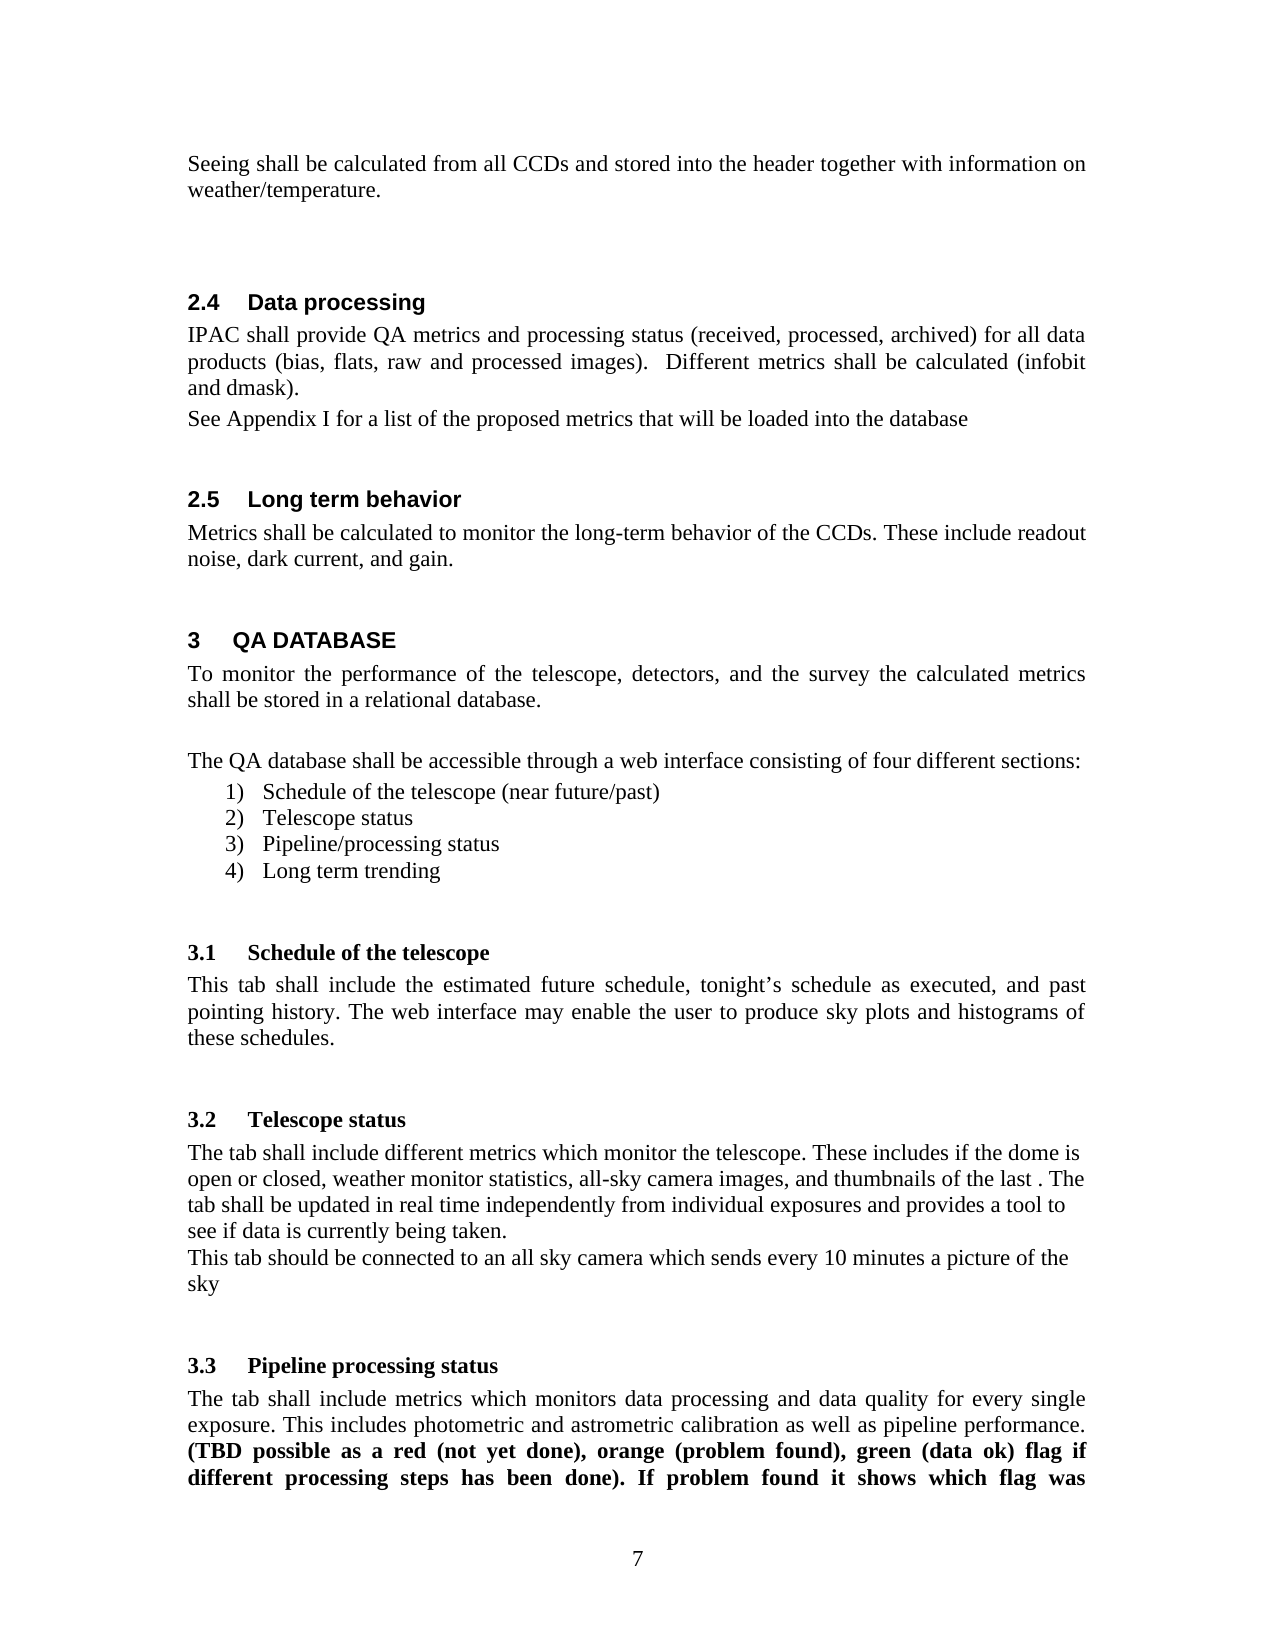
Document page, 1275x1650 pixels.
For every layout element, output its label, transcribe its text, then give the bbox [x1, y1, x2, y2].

text The tab shall include different metrics which monitor the telescope. These includes if the dome is open or closed, weather monitor statistics, all-sky camera images, and thumbnails of the last . The tab shall be updated in real time independently from individual exposures and provides a tool to see if data is currently being taken. [187, 1138, 1087, 1244]
subtitle Data processing [187, 289, 1087, 315]
text This tab shall include the estimated future schedule, tonight’s schedule as executed, and past pointing history. The web interface may enable the user to produce sky plots and histograms of these schedules. [187, 971, 1087, 1050]
subtitle Long term behavior [187, 486, 1087, 513]
subtitle Pipeline processing status [187, 1352, 1087, 1378]
text IPAC shall provide QA metrics and processing status (received, processed, archived) for all data products (bias, flats, raw and processed images). Different metrics shall be calculated (infobit and dmask). [187, 321, 1087, 400]
text Seeing shall be calculated from all CCDs and stored into the header together with information on weather/temperature. [187, 150, 1087, 203]
text To monitor the performance of the telescope, detectors, and the survey the calculated metrics shall be stored in a relational database. [187, 660, 1087, 713]
list Pipeline/processing status [225, 831, 1087, 857]
list Telescope status [225, 804, 1087, 831]
text This tab should be connected to an all sky camera which sends every 10 minutes a picture of the sky [187, 1244, 1087, 1297]
text The QA database shall be accessible through a web interface consisting of four different sections: [187, 747, 1087, 774]
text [187, 1385, 1087, 1490]
subtitle QA database [187, 627, 1087, 654]
text See Appendix I for a list of the proposed metrics that will be loaded into the database [187, 404, 1087, 431]
subtitle Schedule of the telescope [187, 939, 1087, 965]
list Long term trending [225, 857, 1087, 883]
text Metrics shall be calculated to monitor the long-term behavior of the CCDs. These include readout noise, dark current, and gain. [187, 519, 1087, 572]
subtitle Telescope status [187, 1106, 1087, 1132]
list Schedule of the telescope (near future/past) [225, 778, 1087, 804]
